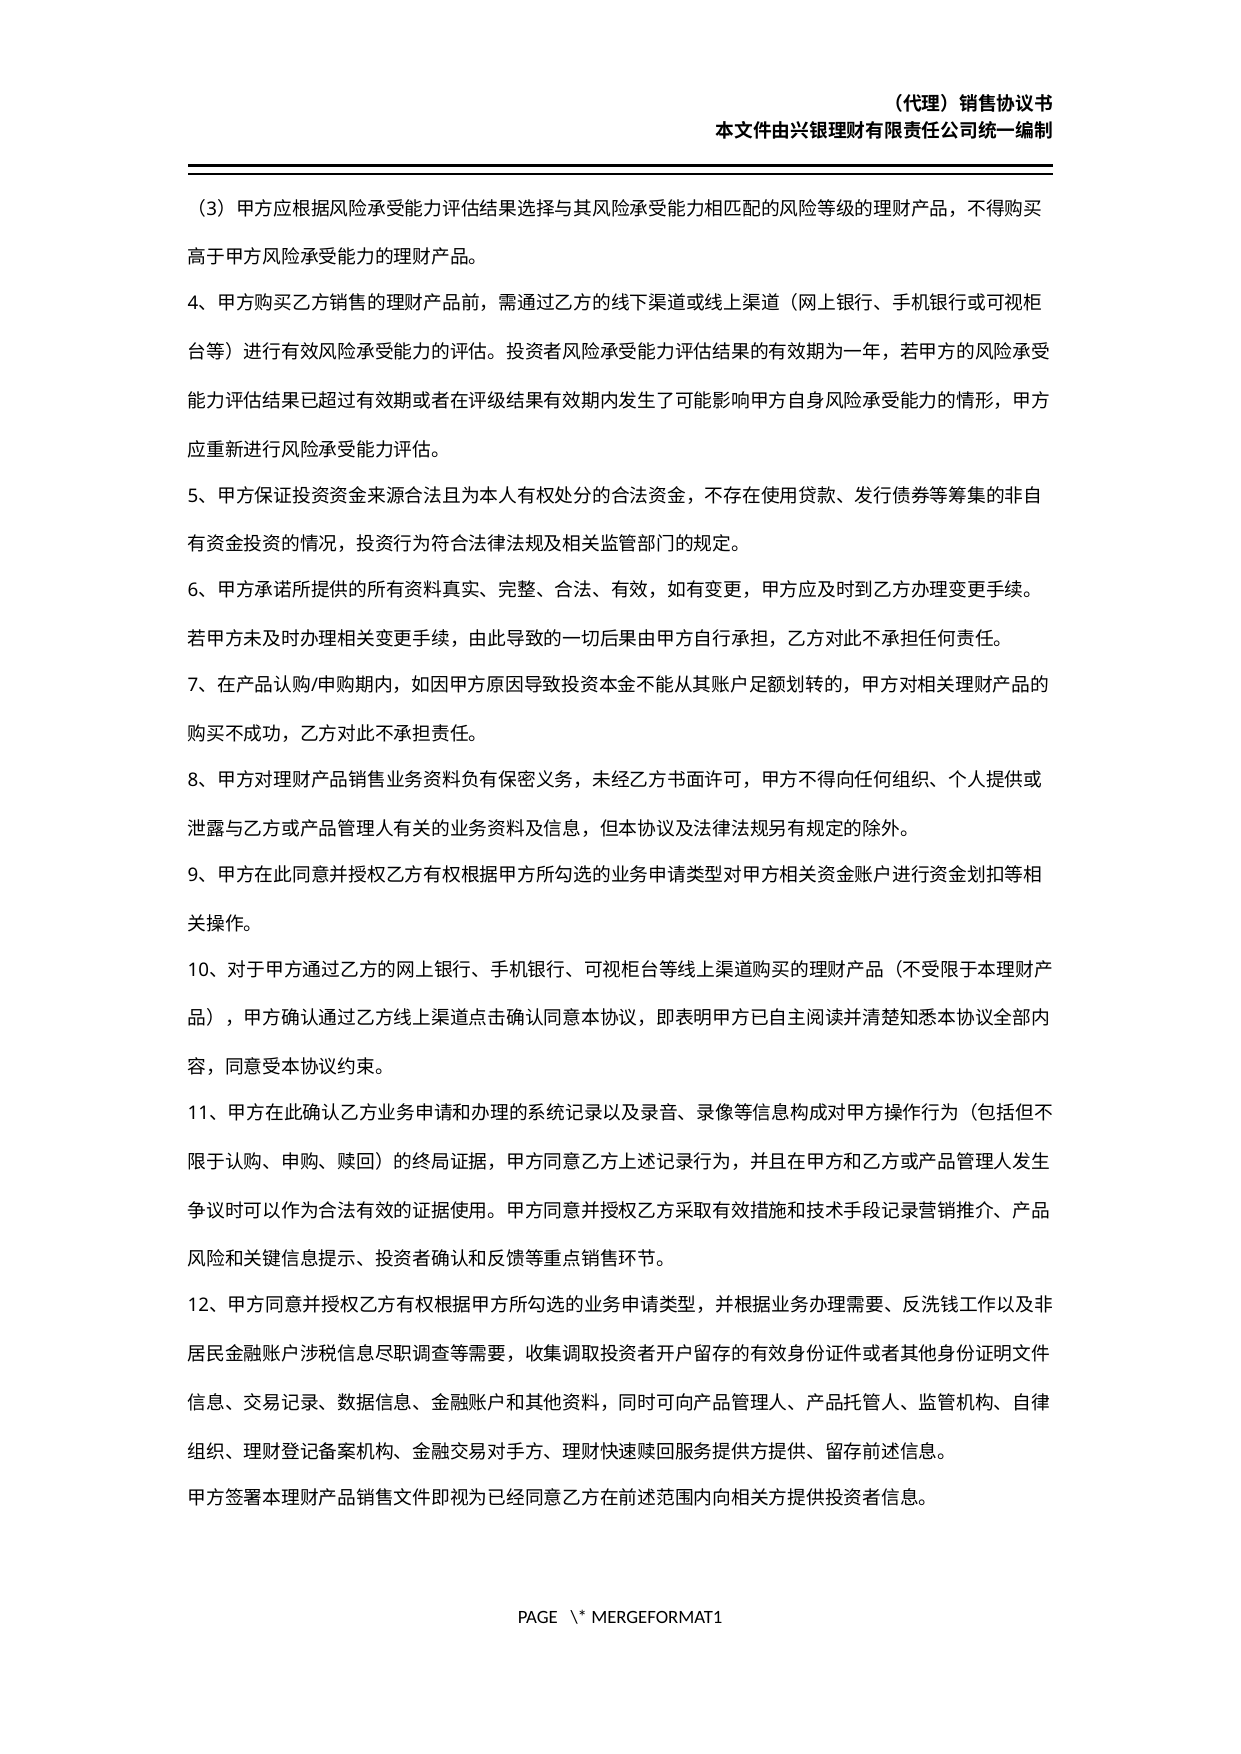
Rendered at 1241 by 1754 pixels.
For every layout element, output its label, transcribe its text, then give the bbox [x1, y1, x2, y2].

text （3）甲方应根据风险承受能力评估结果选择与其风险承受能力相匹配的风险等级的理财产品，不得购买高于甲方风险承受能力的理财产品。 [187, 191, 1053, 272]
text 4、甲方购买乙方销售的理财产品前，需通过乙方的线下渠道或线上渠道（网上银行、手机银行或可视柜台等）进行有效风险承受能力的评估。投资者风险承受能力评估结果的有效期为一年，若甲方的风险承受能力评估结果已超过有效期或者在评级结果有效期内发生了可能影响甲方自身风险承受能力的情形，甲方应重新进行风险承受能力评估。 [187, 285, 1053, 464]
text 甲方签署本理财产品销售文件即视为已经同意乙方在前述范围内向相关方提供投资者信息。 [187, 1480, 1053, 1512]
text 7、在产品认购/申购期内，如因甲方原因导致投资本金不能从其账户足额划转的，甲方对相关理财产品的购买不成功，乙方对此不承担责任。 [187, 667, 1053, 748]
text 8、甲方对理财产品销售业务资料负有保密义务，未经乙方书面许可，甲方不得向任何组织、个人提供或泄露与乙方或产品管理人有关的业务资料及信息，但本协议及法律法规另有规定的除外。 [187, 762, 1053, 843]
text 10、对于甲方通过乙方的网上银行、手机银行、可视柜台等线上渠道购买的理财产品（不受限于本理财产品），甲方确认通过乙方线上渠道点击确认同意本协议，即表明甲方已自主阅读并清楚知悉本协议全部内容，同意受本协议约束。 [187, 952, 1053, 1082]
text 5、甲方保证投资资金来源合法且为本人有权处分的合法资金，不存在使用贷款、发行债券等筹集的非自有资金投资的情况，投资行为符合法律法规及相关监管部门的规定。 [187, 478, 1053, 559]
text 6、甲方承诺所提供的所有资料真实、完整、合法、有效，如有变更，甲方应及时到乙方办理变更手续。若甲方未及时办理相关变更手续，由此导致的一切后果由甲方自行承担，乙方对此不承担任何责任。 [187, 572, 1053, 654]
text 11、甲方在此确认乙方业务申请和办理的系统记录以及录音、录像等信息构成对甲方操作行为（包括但不限于认购、申购、赎回）的终局证据，甲方同意乙方上述记录行为，并且在甲方和乙方或产品管理人发生争议时可以作为合法有效的证据使用。甲方同意并授权乙方采取有效措施和技术手段记录营销推介、产品风险和关键信息提示、投资者确认和反馈等重点销售环节。 [187, 1095, 1053, 1274]
text 9、甲方在此同意并授权乙方有权根据甲方所勾选的业务申请类型对甲方相关资金账户进行资金划扣等相关操作。 [187, 857, 1053, 938]
text 12、甲方同意并授权乙方有权根据甲方所勾选的业务申请类型，并根据业务办理需要、反洗钱工作以及非居民金融账户涉税信息尽职调查等需要，收集调取投资者开户留存的有效身份证件或者其他身份证明文件信息、交易记录、数据信息、金融账户和其他资料，同时可向产品管理人、产品托管人、监管机构、自律组织、理财登记备案机构、金融交易对手方、理财快速赎回服务提供方提供、留存前述信息。 [187, 1287, 1053, 1466]
